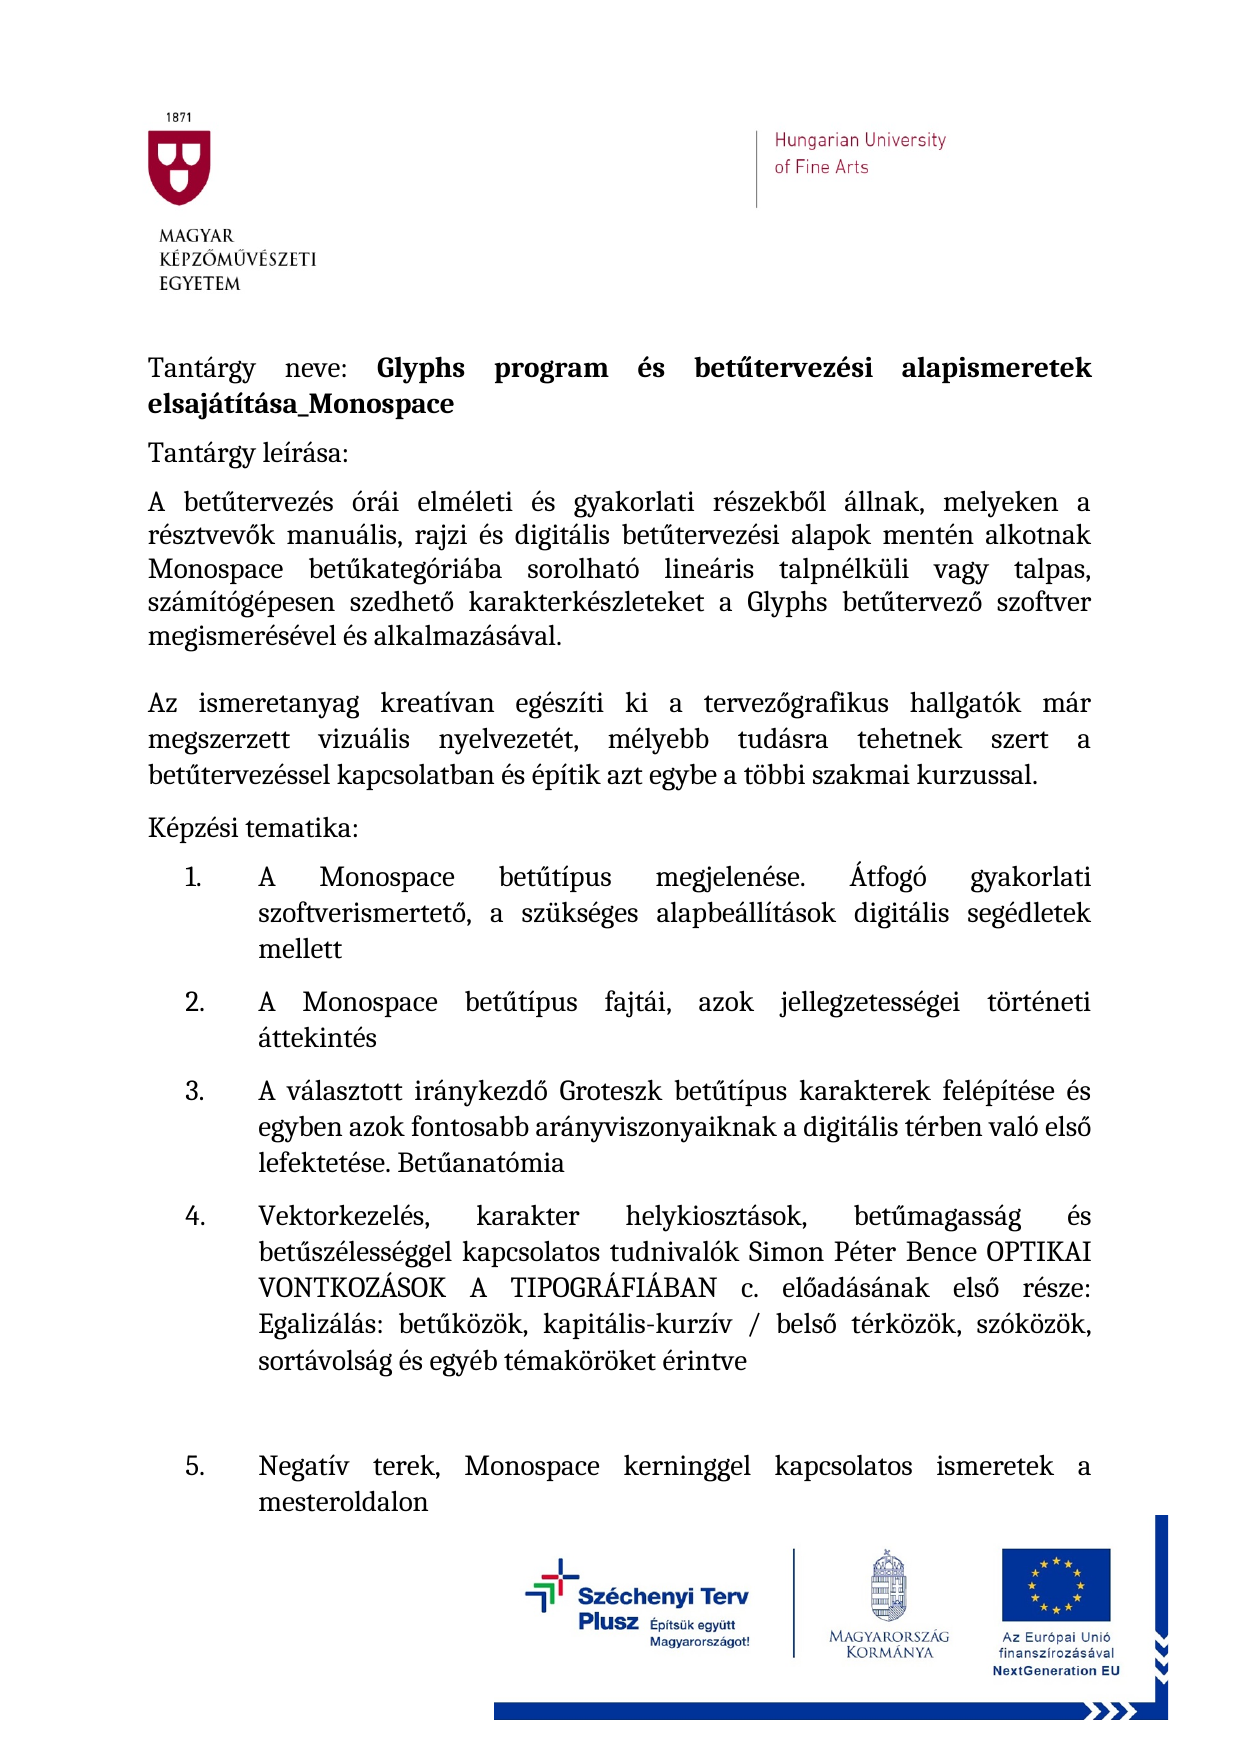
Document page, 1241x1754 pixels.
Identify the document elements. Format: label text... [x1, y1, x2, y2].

text Képzési tematika: [148, 811, 1093, 845]
text A betűtervezés órái elméleti és gyakorlati részekből állnak, melyeken a résztvevők manuális, rajzi és digitális betűtervezési alapok mentén alkotnak Monospace betűkategóriába sorolható lineáris talpnélküli vagy talpas, számítógépesen szedhető karakterkészleteket a Glyphs betűtervező szoftver megismerésével és alkalmazásával. [148, 485, 1093, 653]
picture [493, 1515, 1167, 1719]
text Tantárgy neve: Glyphs program és betűtervezési alapismeretek elsajátítása_Monospace [148, 331, 1093, 421]
list A Monospace betűtípus fajtái, azok jellegzetességei történeti áttekintés [185, 985, 1093, 1055]
list Negatív terek, Monospace kerninggel kapcsolatos ismeretek a mesteroldalon [185, 1449, 1093, 1519]
list A választott iránykezdő Groteszk betűtípus karakterek felépítése és egyben azok fontosabb arányviszonyaiknak a digitális térben való első lefektetése. Betűanatómia [185, 1074, 1093, 1180]
list Vektorkezelés, karakter helykiosztások, betűmagasság és betűszélességgel kapcsolatos tudnivalók Simon Péter Bence OPTIKAI VONTKOZÁSOK A TIPOGRÁFIÁBAN c. előadásának első része: Egalizálás: betűközök, kapitális-kurzív / belső térközök, szóközök, sortávolság és egyéb témaköröket érintve [185, 1199, 1093, 1377]
list A Monospace betűtípus megjelenése. Átfogó gyakorlati szoftverismertető, a szükséges alapbeállítások digitális segédletek mellett [185, 860, 1093, 966]
text Az ismeretanyag kreatívan egészíti ki a tervezőgrafikus hallgatók már megszerzett vizuális nyelvezetét, mélyebb tudásra tehetnek szert a betűtervezéssel kapcsolatban és építik azt egybe a többi szakmai kurzussal. [148, 686, 1093, 792]
text Tantárgy leírása: [148, 436, 1093, 470]
picture [0, 15, 1236, 331]
